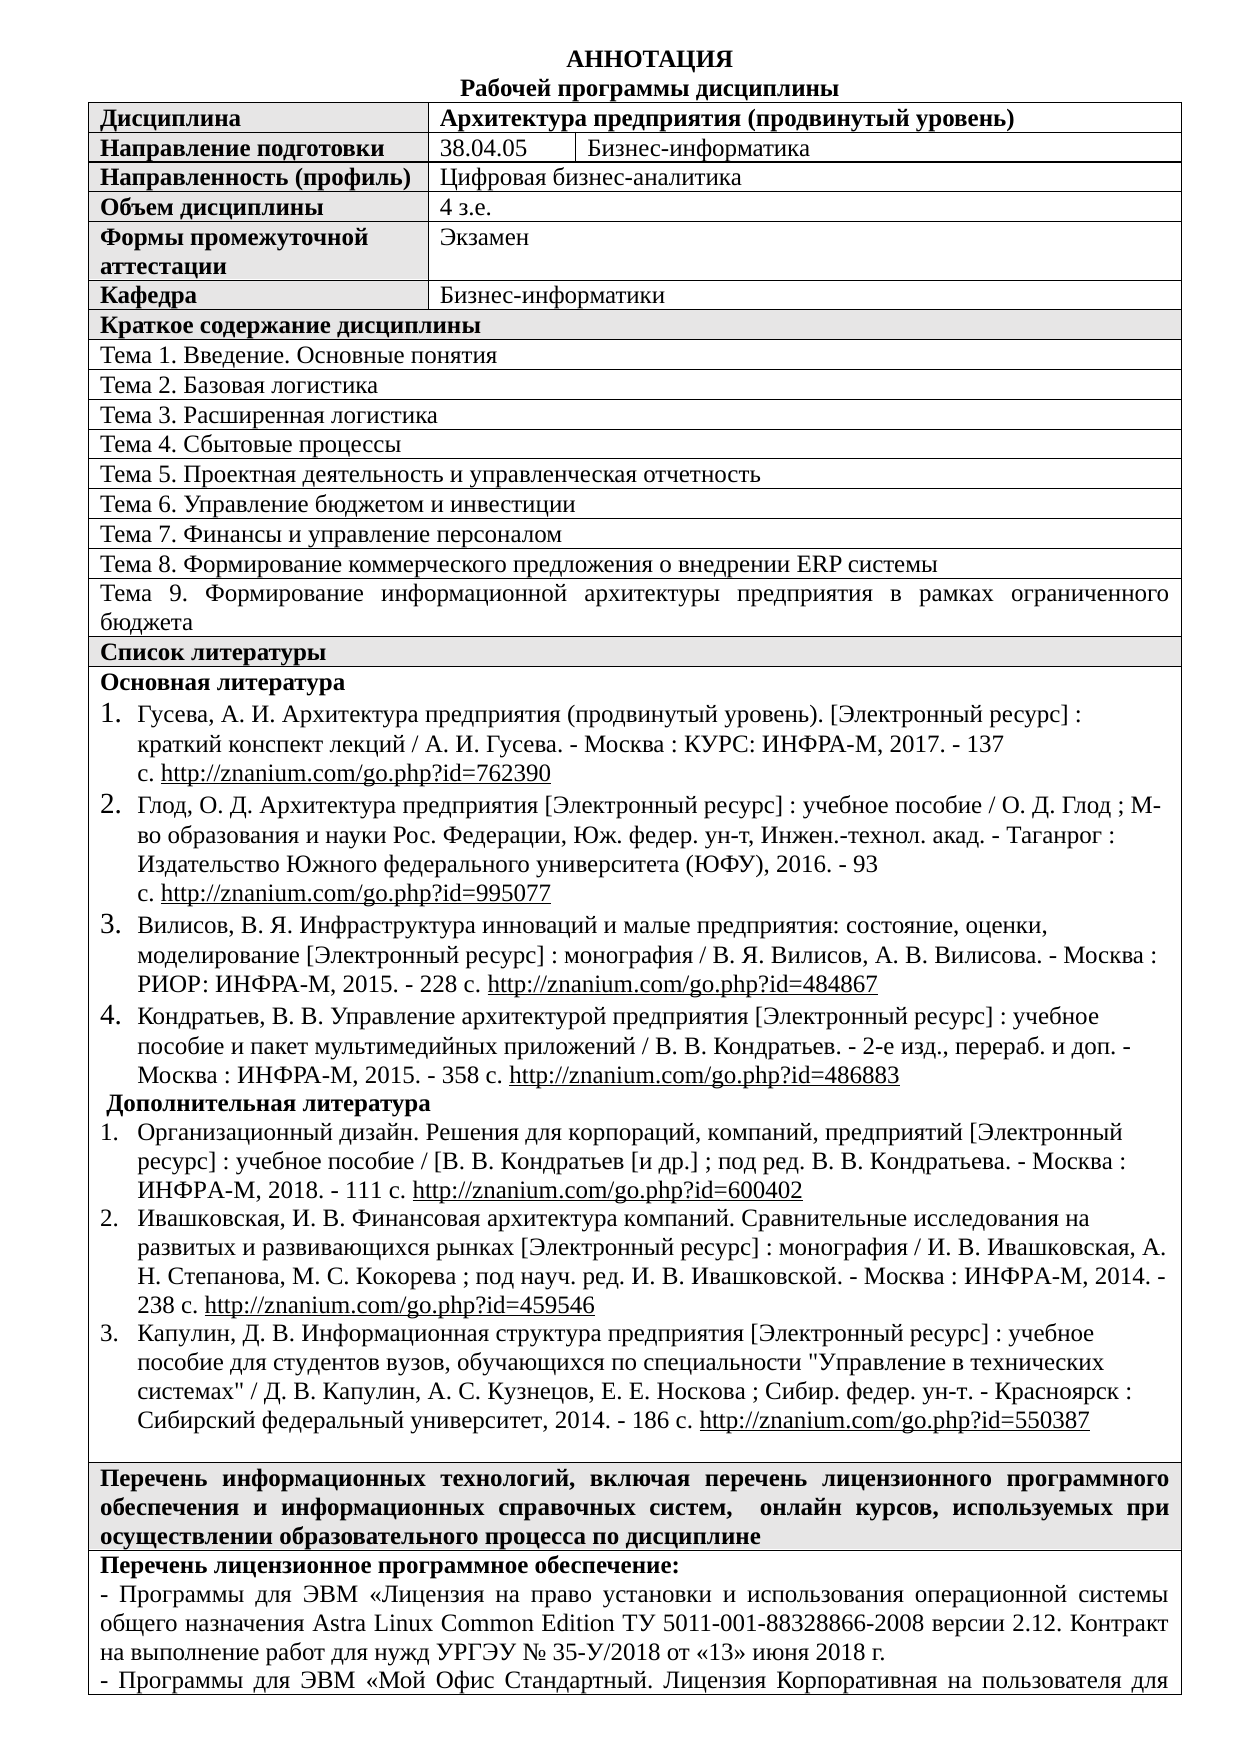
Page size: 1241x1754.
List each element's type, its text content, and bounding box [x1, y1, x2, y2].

table_cell Цифровая бизнес-аналитика [429, 163, 1181, 191]
table_cell Тема 8. Формирование коммерческого предложения о внедрении ERP системы [89, 549, 1181, 577]
table_cell Тема 5. Проектная деятельность и управленческая отчетность [89, 459, 1181, 488]
table_cell Список литературы [89, 637, 1181, 666]
table_cell Тема 4. Сбытовые процессы [89, 430, 1181, 458]
table_cell Направление подготовки [89, 133, 428, 161]
table_cell 38.04.05 [429, 133, 575, 161]
table_cell Перечень информационных технологий, включая перечень лицензионного программного обеспечения и информационных справочных систем, онлайн курсов, используемых при осуществлении образовательного процесса по дисциплине [89, 1463, 1181, 1549]
table_cell Объем дисциплины [89, 192, 428, 221]
text Рабочей программы дисциплины [118, 73, 1181, 102]
table_cell Тема 6. Управление бюджетом и инвестиции [89, 489, 1181, 518]
table_cell 4 з.е. [429, 192, 1181, 221]
table_cell Основная литература Гусева, А. И. Архитектура предприятия (продвинутый уровень). [Электронный ресурс] : краткий конспект лекций / А. И. Гусева. - Москва : КУРС: ИНФРА-М, 2017. - 137 с. http://znanium.com/go.php?id=762390 Глод, О. Д. Архитектура предприятия [Электронный ресурс] : учебное пособие / О. Д. Глод ; М-во образования и науки Рос. Федерации, Юж. федер. ун-т, Инжен.-технол. акад. - Таганрог : Издательство Южного федерального университета (ЮФУ), 2016. - 93 с. http://znanium.com/go.php?id=995077 Вилисов, В. Я. Инфраструктура инноваций и малые предприятия: состояние, оценки, моделирование [Электронный ресурс] : монография / В. Я. Вилисов, А. В. Вилисова. - Москва : РИОР: ИНФРА-М, 2015. - 228 с. http://znanium.com/go.php?id=484867 Кондратьев, В. В. Управление архитектурой предприятия [Электронный ресурс] : учебное пособие и пакет мультимедийных приложений / В. В. Кондратьев. - 2-е изд., перераб. и доп. - Москва : ИНФРА-М, 2015. - 358 с. http://znanium.com/go.php?id=486883 Дополнительная литература Организационный дизайн. Решения для корпораций, компаний, предприятий [Электронный ресурс] : учебное пособие / [В. В. Кондратьев [и др.] ; под ред. В. В. Кондратьева. - Москва : ИНФРА-М, 2018. - 111 с. http://znanium.com/go.php?id=600402 Ивашковская, И. В. Финансовая архитектура компаний. Сравнительные исследования на развитых и развивающихся рынках [Электронный ресурс] : монография / И. В. Ивашковская, А. Н. Степанова, М. С. Кокорева ; под науч. ред. И. В. Ивашковской. - Москва : ИНФРА-М, 2014. - 238 с. http://znanium.com/go.php?id=459546 Капулин, Д. В. Информационная структура предприятия [Электронный ресурс] : учебное пособие для студентов вузов, обучающихся по специальности "Управление в технических системах" / Д. В. Капулин, А. С. Кузнецов, Е. Е. Носкова ; Сибир. федер. ун-т. - Красноярск : Сибирский федеральный университет, 2014. - 186 с. http://znanium.com/go.php?id=550387 [89, 667, 1181, 1462]
text АННОТАЦИЯ [118, 44, 1181, 73]
table_cell Тема 7. Финансы и управление персоналом [89, 519, 1181, 548]
table_header Архитектура предприятия (продвинутый уровень) [429, 103, 1181, 132]
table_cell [89, 1551, 1181, 1694]
table_cell Бизнес-информатика [576, 133, 1181, 161]
table_cell Тема 3. Расширенная логистика [89, 400, 1181, 428]
table_cell Экзамен [429, 222, 1181, 279]
table_cell Тема 2. Базовая логистика [89, 370, 1181, 399]
table_cell Формы промежуточной аттестации [89, 222, 428, 279]
table_cell Тема 9. Формирование информационной архитектуры предприятия в рамках ограниченного бюджета [89, 579, 1181, 636]
table_cell Кафедра [89, 281, 428, 309]
table_cell Тема 1. Введение. Основные понятия [89, 340, 1181, 369]
table_cell Направленность (профиль) [89, 163, 428, 191]
table_header Дисциплина [89, 103, 428, 132]
table_cell Краткое содержание дисциплины [89, 310, 1181, 339]
table_cell Бизнес-информатики [429, 281, 1181, 309]
